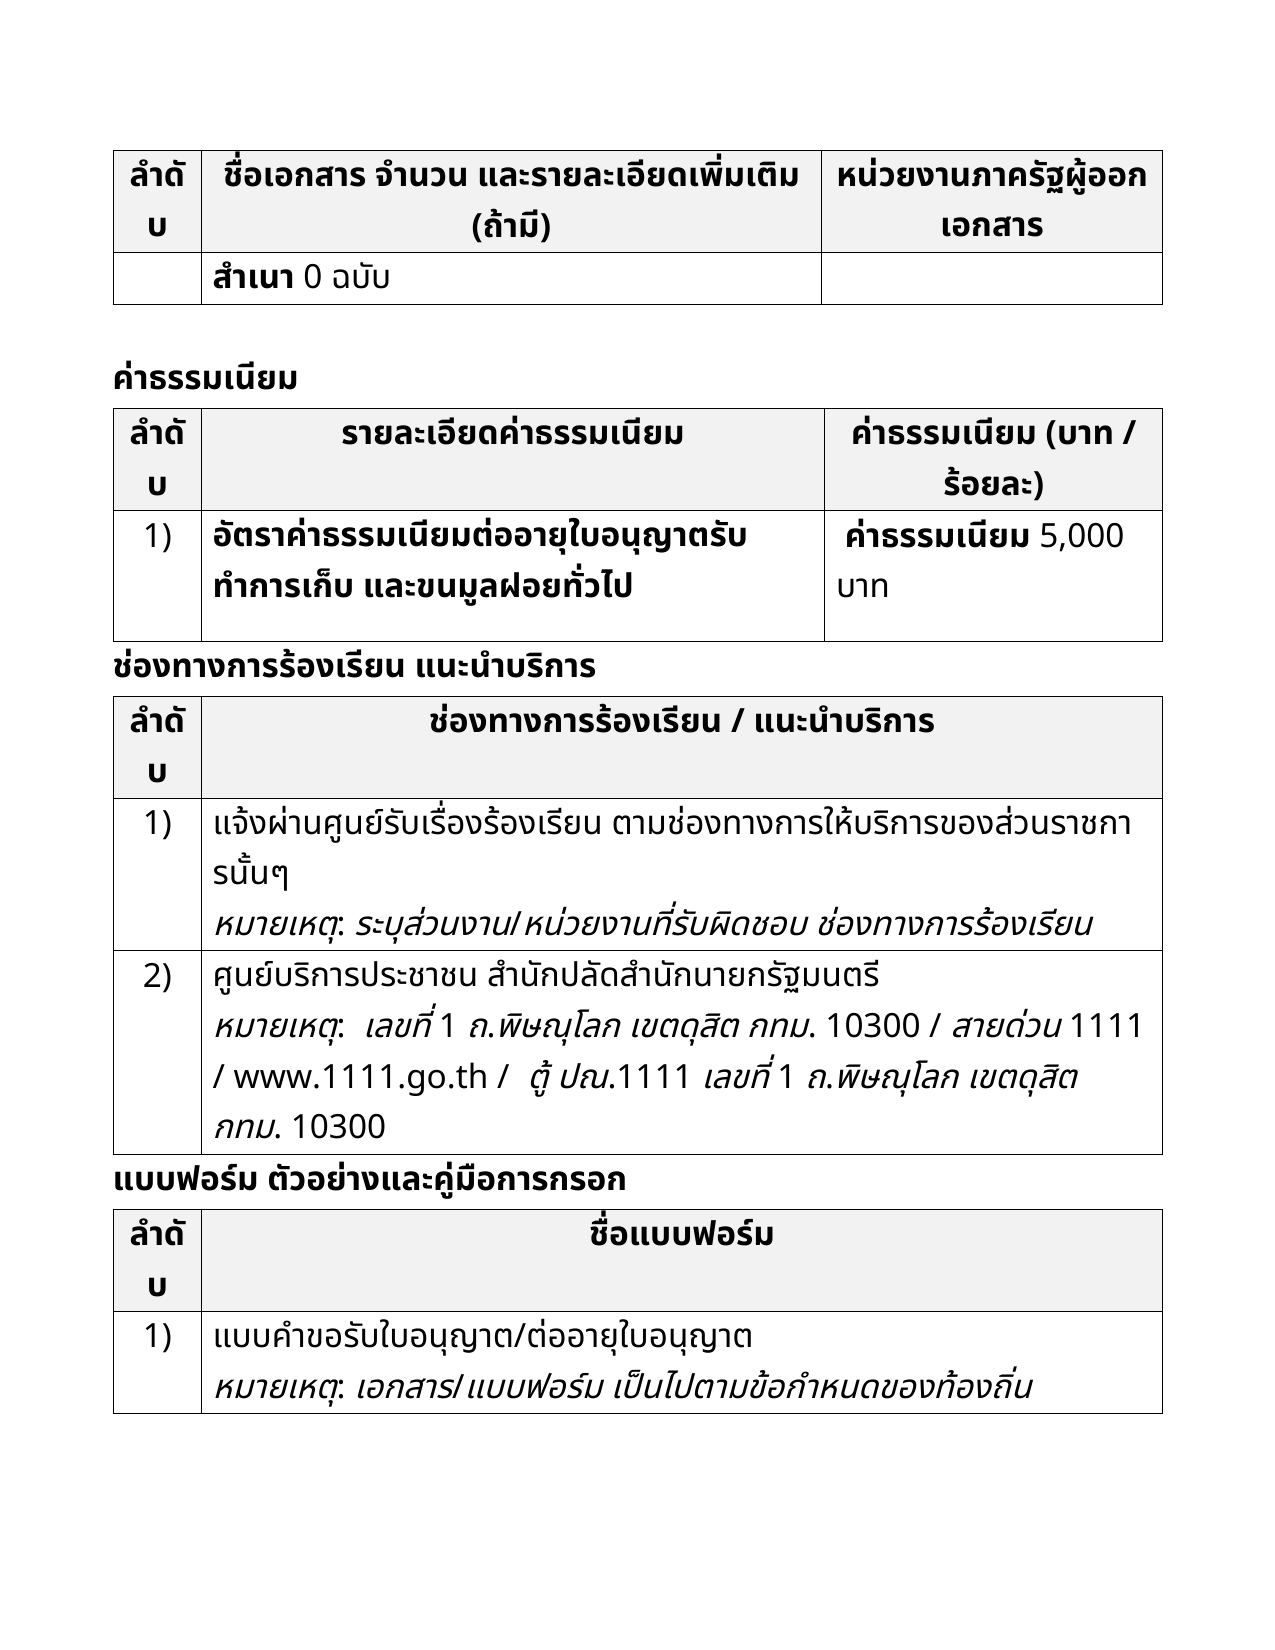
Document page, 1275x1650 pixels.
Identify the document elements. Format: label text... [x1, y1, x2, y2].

table_header หน่วยงานภาครัฐผู้ออกเอกสาร [822, 151, 1162, 252]
table_header ค่าธรรมเนียม (บาท / ร้อยละ) [825, 409, 1162, 510]
table_cell 1) [114, 511, 201, 641]
table_cell อัตราค่าธรรมเนียมต่ออายุใบอนุญาตรับทำการเก็บ และขนมูลฝอยทั่วไป [202, 511, 824, 641]
text แบบฟอร์ม ตัวอย่างและคู่มือการกรอก [112, 1155, 1162, 1205]
table_cell 7) [114, 253, 201, 304]
table_header ลำดับ [114, 151, 201, 252]
table_header ลำดับ [114, 1210, 201, 1311]
table_cell ค่าธรรมเนียม 5,000 บาท [825, 511, 1162, 641]
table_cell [202, 253, 821, 304]
table_header ช่องทางการร้องเรียน / แนะนำบริการ [202, 697, 1162, 798]
text ค่าธรรมเนียม [112, 354, 1162, 404]
table_cell 1) [114, 799, 201, 950]
table_cell 2) [114, 951, 201, 1154]
text ช่องทางการร้องเรียน แนะนำบริการ [112, 642, 1162, 692]
table_cell แจ้งผ่านศูนย์รับเรื่องร้องเรียน ตามช่องทางการให้บริการของส่วนราชการนั้นๆ หมายเหตุ: ระบุส่วนงาน/หน่วยงานที่รับผิดชอบ ช่องทางการร้องเรียน [202, 799, 1162, 950]
table_header ลำดับ [114, 697, 201, 798]
table_header รายละเอียดค่าธรรมเนียม [202, 409, 824, 510]
table_header ชื่อเอกสาร จำนวน และรายละเอียดเพิ่มเติม (ถ้ามี) [202, 151, 821, 252]
table_header ลำดับ [114, 409, 201, 510]
table_cell แบบคำขอรับใบอนุญาต/ต่ออายุใบอนุญาต หมายเหตุ: เอกสาร/แบบฟอร์ม เป็นไปตามข้อกำหนดของท้องถิ่น [202, 1312, 1162, 1413]
table_cell ศูนย์บริการประชาชน สำนักปลัดสำนักนายกรัฐมนตรี หมายเหตุ: เลขที่ 1 ถ.พิษณุโลก เขตดุสิต กทม. 10300 / สายด่วน 1111 / www.1111.go.th / ตู้ ปณ.1111 เลขที่ 1 ถ.พิษณุโลก เขตดุสิต กทม. 10300 [202, 951, 1162, 1154]
table_header ชื่อแบบฟอร์ม [202, 1210, 1162, 1311]
table_cell - [822, 253, 1162, 304]
table_cell 1) [114, 1312, 201, 1413]
